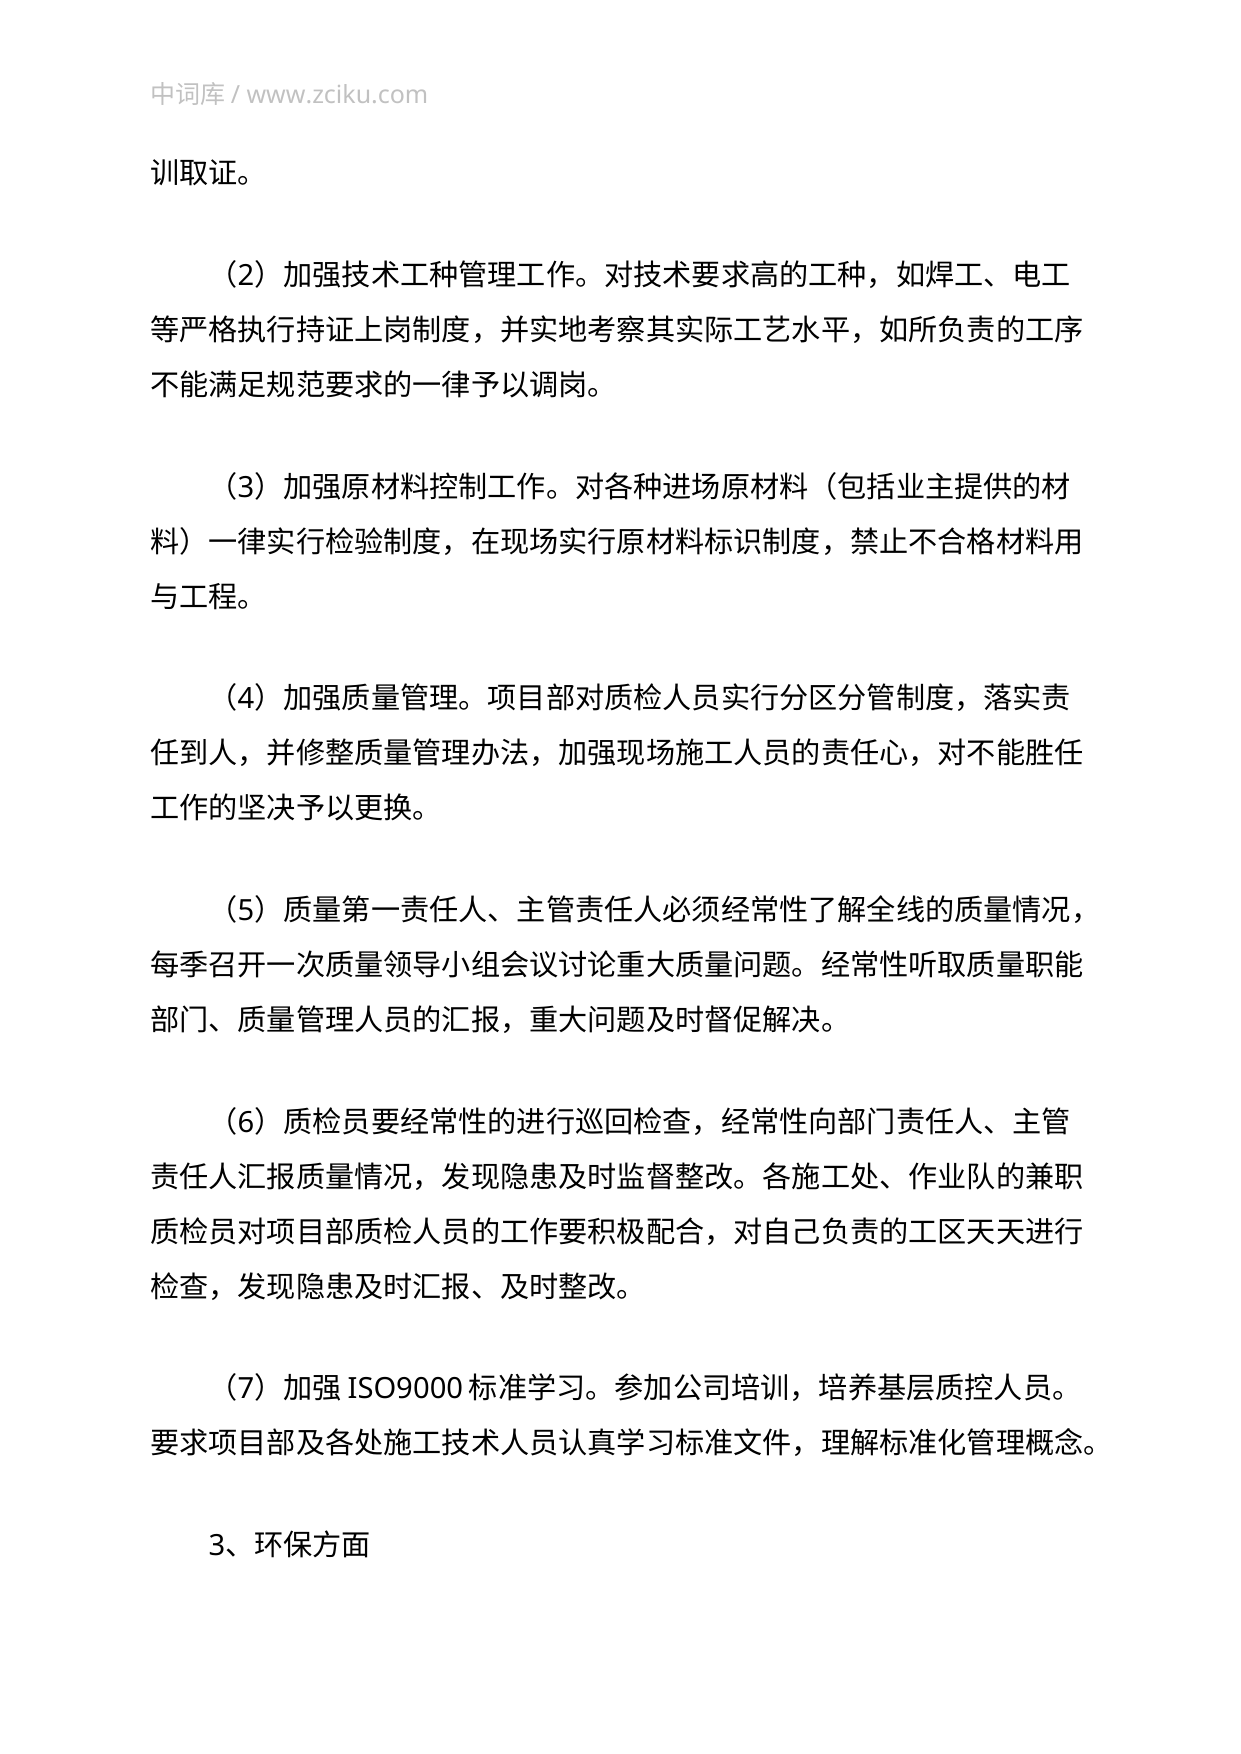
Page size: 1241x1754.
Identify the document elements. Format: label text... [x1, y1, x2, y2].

text （6）质检员要经常性的进行巡回检查，经常性向部门责任人、主管责任人汇报质量情况，发现隐患及时监督整改。各施工处、作业队的兼职质检员对项目部质检人员的工作要积极配合，对自己负责的工区天天进行检查，发现隐患及时汇报、及时整改。 [150, 1098, 1090, 1306]
text 3、环保方面 [150, 1522, 1090, 1564]
text （2）加强技术工种管理工作。对技术要求高的工种，如焊工、电工等严格执行持证上岗制度，并实地考察其实际工艺水平，如所负责的工序不能满足规范要求的一律予以调岗。 [150, 252, 1090, 404]
text （3）加强原材料控制工作。对各种进场原材料（包括业主提供的材料）一律实行检验制度，在现场实行原材料标识制度，禁止不合格材料用与工程。 [150, 463, 1090, 616]
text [150, 150, 1090, 192]
text （5）质量第一责任人、主管责任人必须经常性了解全线的质量情况，每季召开一次质量领导小组会议讨论重大质量问题。经常性听取质量职能部门、质量管理人员的汇报，重大问题及时督促解决。 [150, 887, 1090, 1039]
text （7）加强ISO9000标准学习。参加公司培训，培养基层质控人员。要求项目部及各处施工技术人员认真学习标准文件，理解标准化管理概念。 [150, 1365, 1090, 1462]
text （4）加强质量管理。项目部对质检人员实行分区分管制度，落实责任到人，并修整质量管理办法，加强现场施工人员的责任心，对不能胜任工作的坚决予以更换。 [150, 675, 1090, 827]
